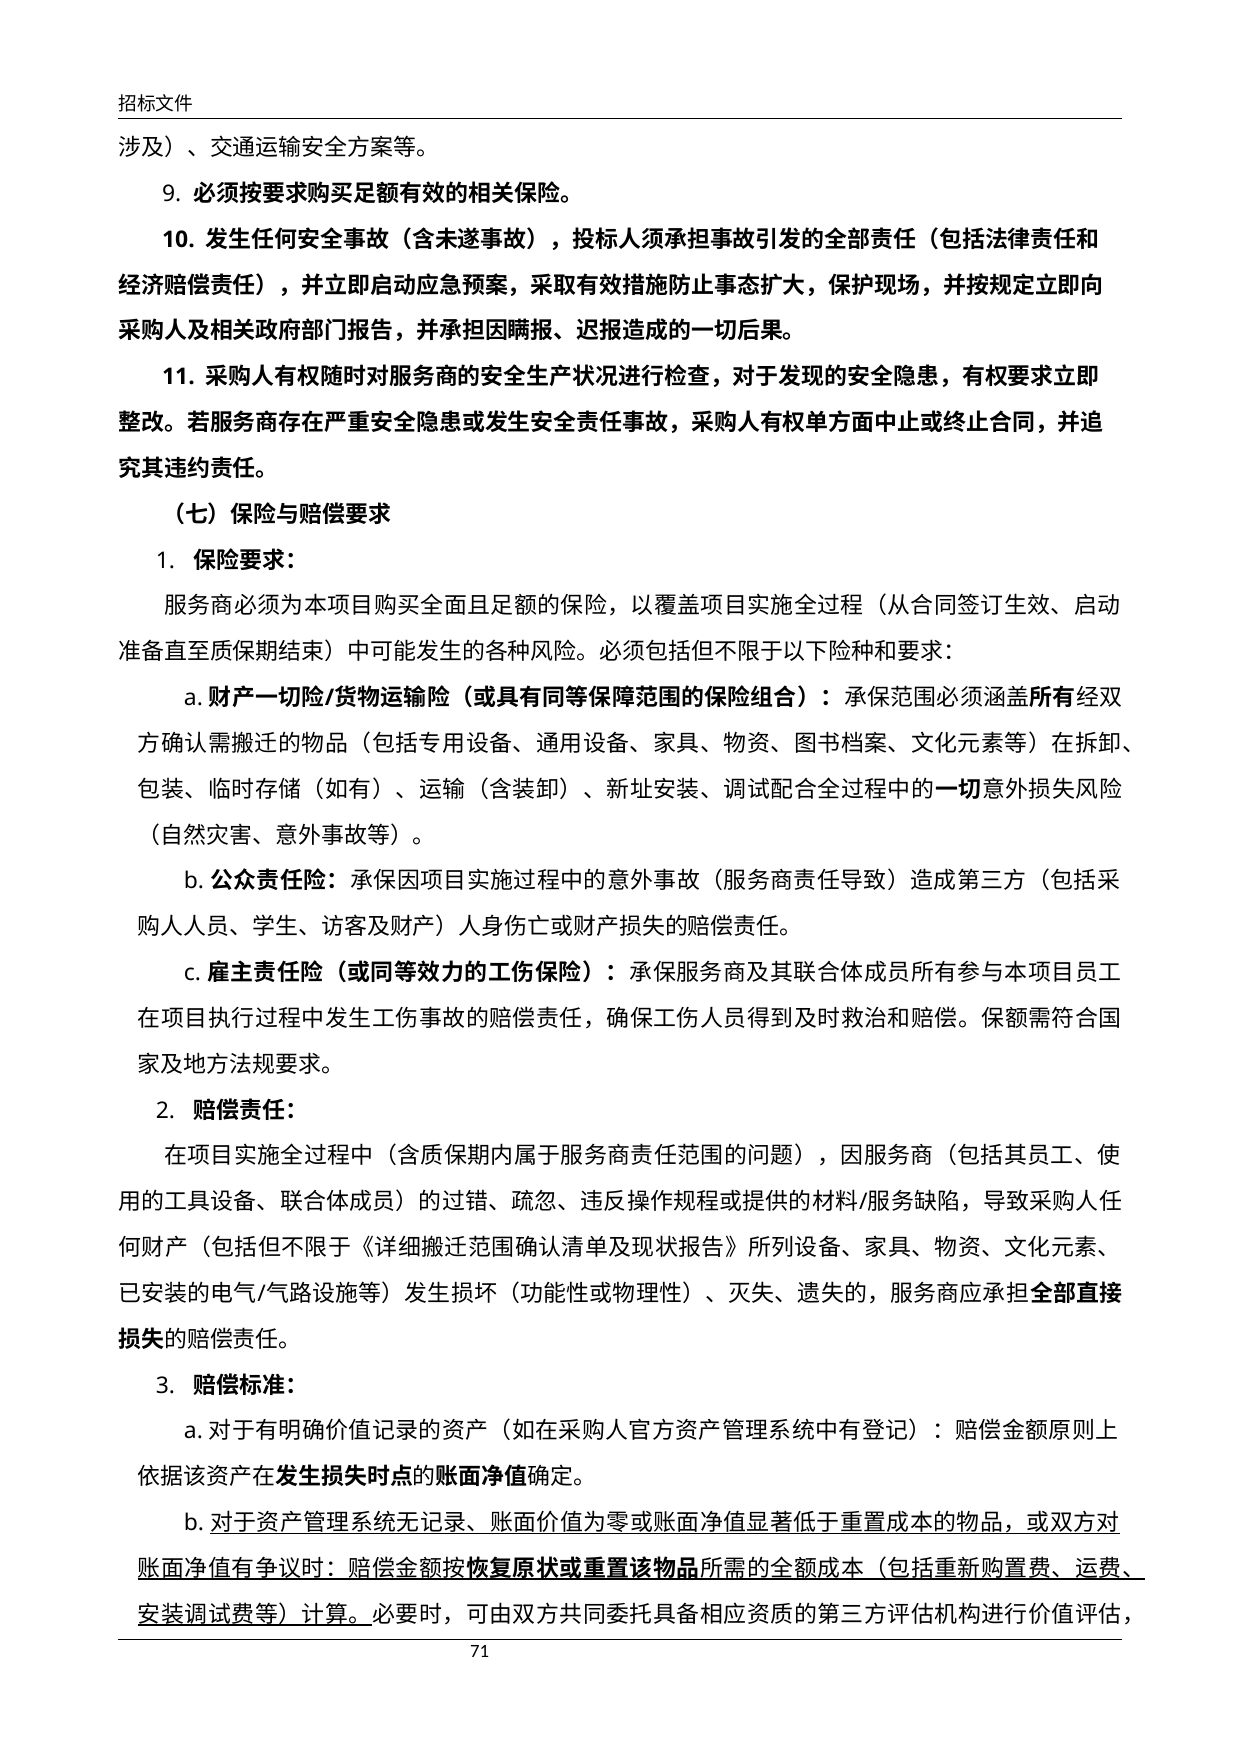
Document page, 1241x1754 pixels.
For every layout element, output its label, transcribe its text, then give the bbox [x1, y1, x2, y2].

list 采购人有权随时对服务商的安全生产状况进行检查，对于发现的安全隐患，有权要求立即整改。若服务商存在严重安全隐患或发生安全责任事故，采购人有权单方面中止或终止合同，并追究其违约责任。 [118, 348, 1122, 486]
text 服务商必须为本项目购买全面且足额的保险，以覆盖项目实施全过程（从合同签订生效、启动准备直至质保期结束）中可能发生的各种风险。必须包括但不限于以下险种和要求： [118, 577, 1122, 669]
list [138, 1580, 1122, 1631]
list 发生任何安全事故（含未遂事故），投标人须承担事故引发的全部责任（包括法律责任和经济赔偿责任），并立即启动应急预案，采取有效措施防止事态扩大，保护现场，并按规定立即向采购人及相关政府部门报告，并承担因瞒报、迟报造成的一切后果。 [118, 211, 1122, 348]
list 公众责任险：承保因项目实施过程中的意外事故（服务商责任导致）造成第三方（包括采购人人员、学生、访客及财产）人身伤亡或财产损失的赔偿责任。 [138, 852, 1122, 944]
list 财产一切险/货物运输险（或具有同等保障范围的保险组合）：承保范围必须涵盖所有经双方确认需搬迁的物品（包括专用设备、通用设备、家具、物资、图书档案、文化元素等）在拆卸、包装、临时存储（如有）、运输（含装卸）、新址安装、调试配合全过程中的一切意外损失风险（自然灾害、意外事故等）。 [138, 669, 1122, 852]
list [118, 119, 1122, 165]
list 保险要求： [156, 531, 1122, 577]
list 赔偿标准： [156, 1356, 1122, 1402]
list 对于有明确价值记录的资产（如在采购人官方资产管理系统中有登记）：赔偿金额原则上依据该资产在发生损失时点的账面净值确定。 [138, 1402, 1122, 1494]
list 保险与赔偿要求 [118, 486, 1122, 531]
list 雇主责任险（或同等效力的工伤保险）：承保服务商及其联合体成员所有参与本项目员工在项目执行过程中发生工伤事故的赔偿责任，确保工伤人员得到及时救治和赔偿。保额需符合国家及地方法规要求。 [138, 944, 1122, 1081]
text 在项目实施全过程中（含质保期内属于服务商责任范围的问题），因服务商（包括其员工、使用的工具设备、联合体成员）的过错、疏忽、违反操作规程或提供的材料/服务缺陷，导致采购人任何财产（包括但不限于《详细搬迁范围确认清单及现状报告》所列设备、家具、物资、文化元素、已安装的电气/气路设施等）发生损坏（功能性或物理性）、灭失、遗失的，服务商应承担全部直接损失的赔偿责任。 [118, 1127, 1122, 1356]
list 赔偿责任： [156, 1081, 1122, 1127]
list 必须按要求购买足额有效的相关保险。 [118, 165, 1122, 211]
